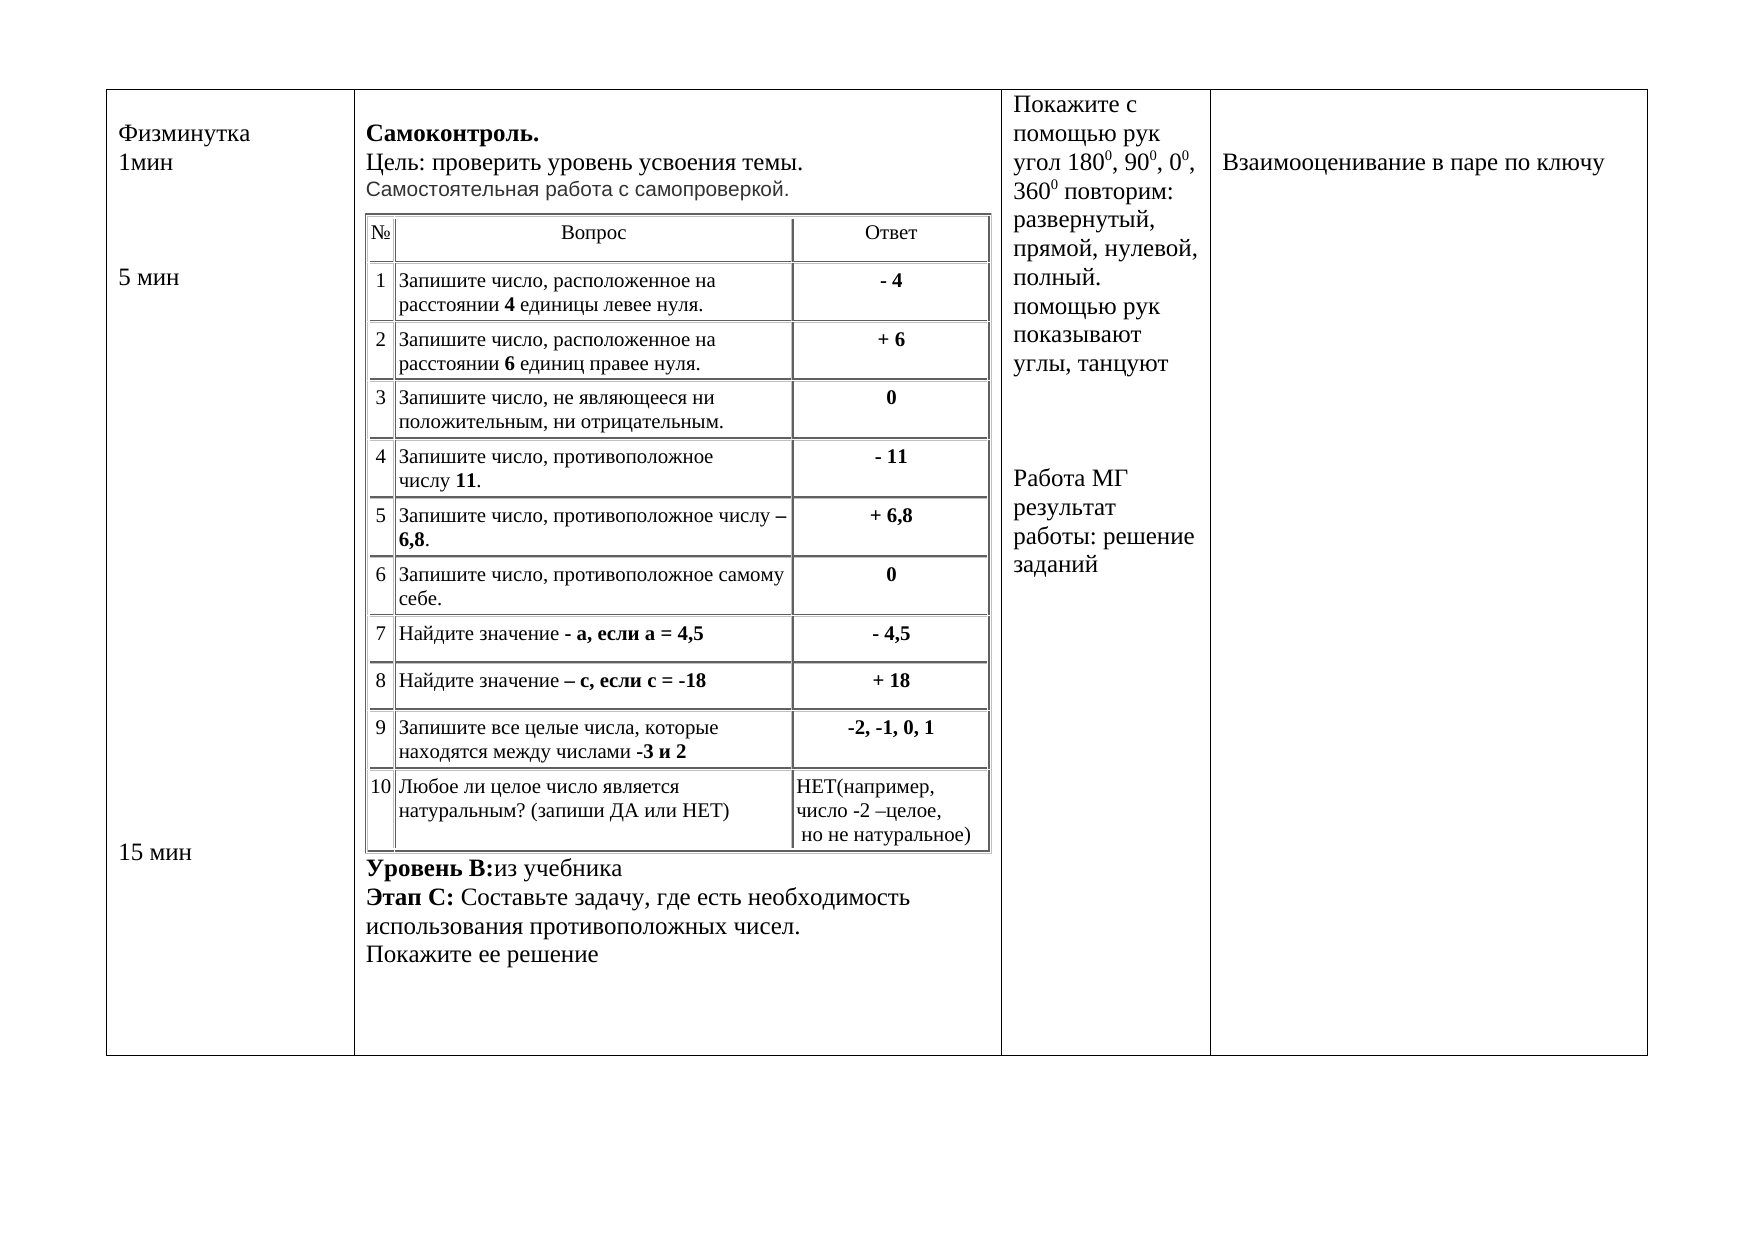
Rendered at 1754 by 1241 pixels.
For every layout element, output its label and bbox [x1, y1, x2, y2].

table_cell [355, 90, 1001, 1054]
table_cell [1211, 90, 1647, 1054]
table_cell [1002, 90, 1210, 1054]
table_cell [107, 90, 354, 1054]
